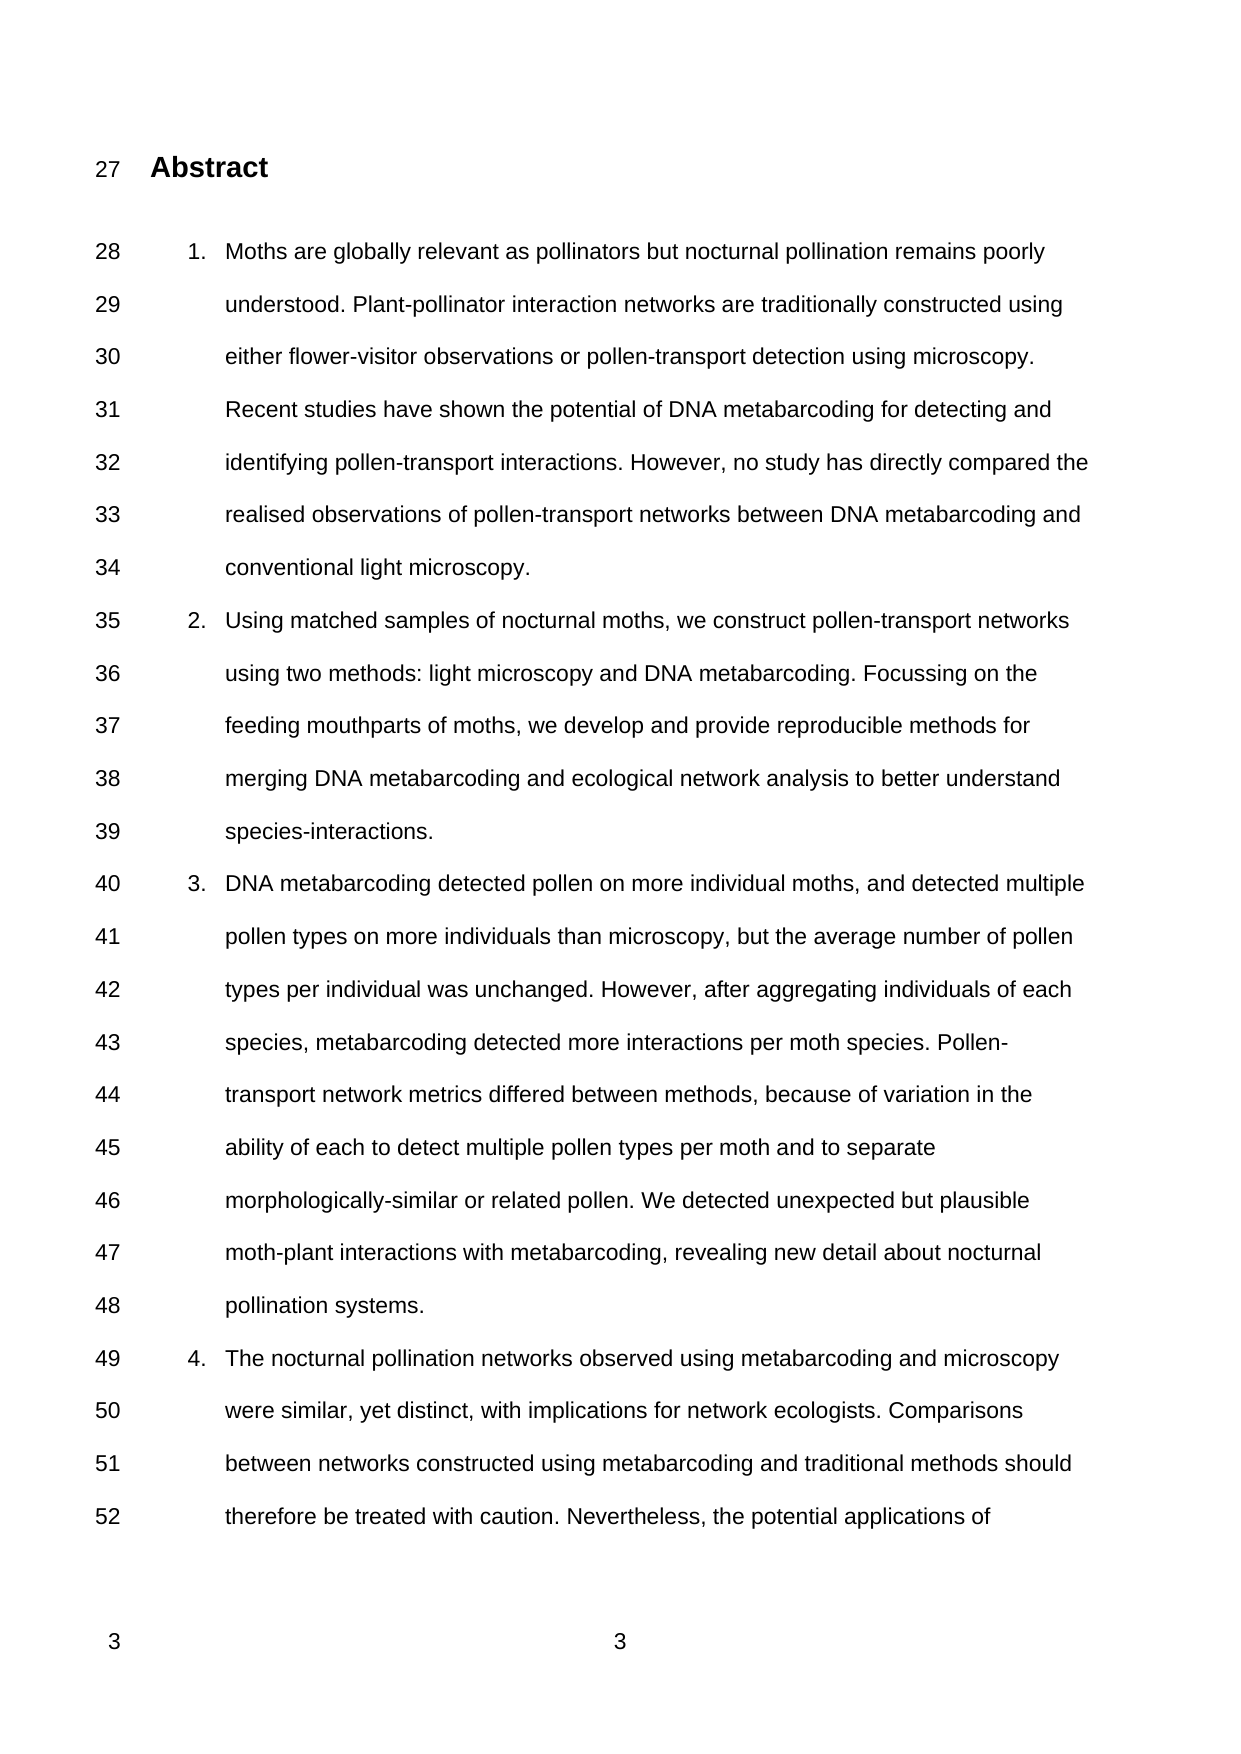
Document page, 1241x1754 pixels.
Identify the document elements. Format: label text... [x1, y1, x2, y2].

list Moths are globally relevant as pollinators but nocturnal pollination remains poorly understood. Plant-pollinator interaction networks are traditionally constructed using either flower-visitor observations or pollen-transport detection using microscopy. Recent studies have shown the potential of DNA metabarcoding for detecting and identifying pollen-transport interactions. However, no study has directly compared the realised observations of pollen-transport networks between DNA metabarcoding and conventional light microscopy. [187, 238, 1090, 581]
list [187, 1345, 1090, 1529]
list DNA metabarcoding detected pollen on more individual moths, and detected multiple pollen types on more individuals than microscopy, but the average number of pollen types per individual was unchanged. However, after aggregating individuals of each species, metabarcoding detected more interactions per moth species. Pollen-transport network metrics differed between methods, because of variation in the ability of each to detect multiple pollen types per moth and to separate morphologically-similar or related pollen. We detected unexpected but plausible moth-plant interactions with metabarcoding, revealing new detail about nocturnal pollination systems. [187, 870, 1090, 1318]
subtitle Abstract [150, 150, 1090, 183]
list Using matched samples of nocturnal moths, we construct pollen-transport networks using two methods: light microscopy and DNA metabarcoding. Focussing on the feeding mouthparts of moths, we develop and provide reproducible methods for merging DNA metabarcoding and ecological network analysis to better understand species-interactions. [187, 607, 1090, 844]
